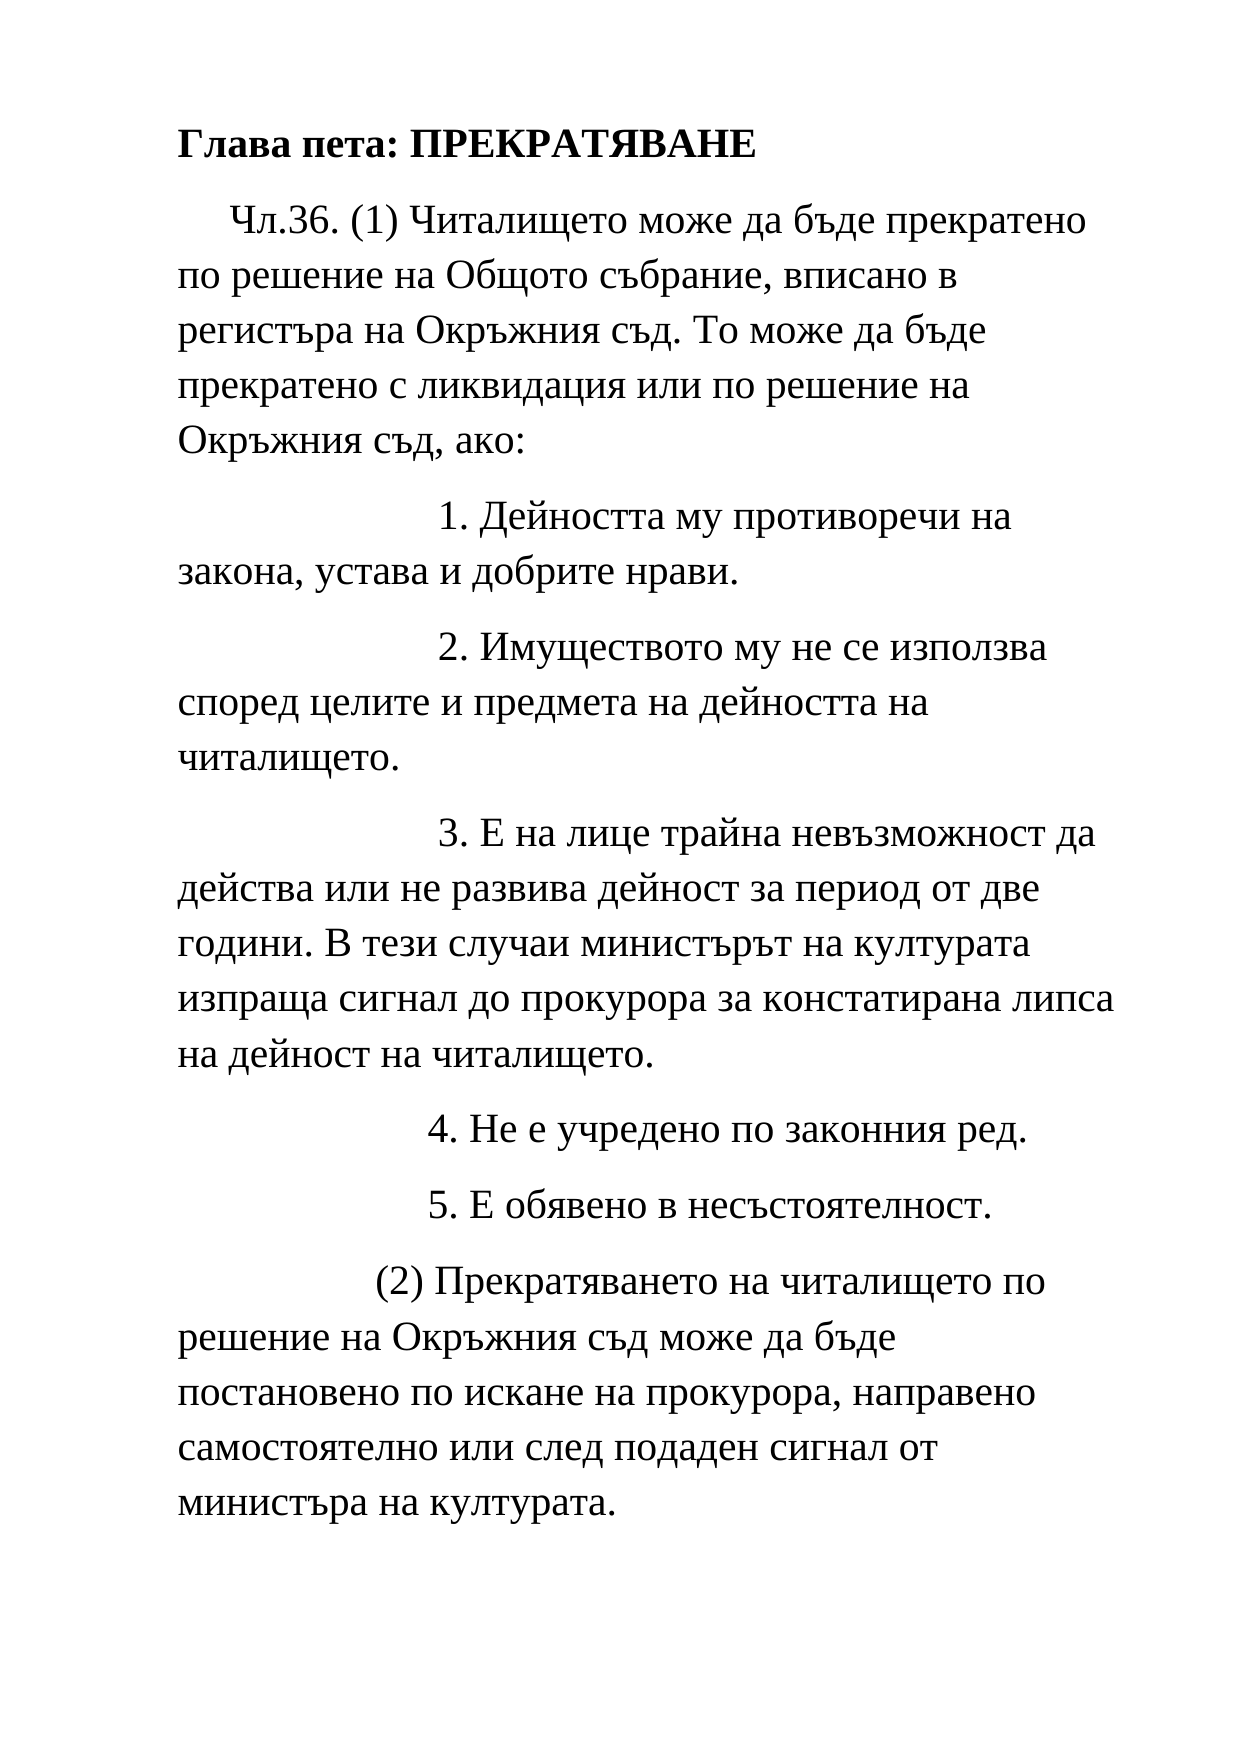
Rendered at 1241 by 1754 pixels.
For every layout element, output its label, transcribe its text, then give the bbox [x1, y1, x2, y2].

text Глава пета: ПРЕКРАТЯВАНЕ [177, 118, 1122, 166]
text 4. Не е учредено по законния ред. [177, 1104, 1122, 1152]
text 5. Е обявено в несъстоятелност. [177, 1180, 1122, 1228]
text (2) Прекратяването на читалището по решение на Окръжния съд може да бъде постановено по искане на прокурора, направено самостоятелно или след подаден сигнал от министъра на културата. [177, 1256, 1122, 1524]
text 1. Дейността му противоречи на закона, устава и добрите нрави. [177, 490, 1122, 593]
text Чл.36. (1) Читалището може да бъде прекратено по решение на Общото събрание, вписано в регистъра на Окръжния съд. То може да бъде прекратено с ликвидация или по решение на Окръжния съд, ако: [177, 194, 1122, 462]
text 3. Е на лице трайна невъзможност да действа или не развива дейност за период от две години. В тези случаи министърът на културата изпраща сигнал до прокурора за констатирана липса на дейност на читалището. [177, 808, 1122, 1076]
text 2. Имуществото му не се използва според целите и предмета на дейността на читалището. [177, 621, 1122, 779]
